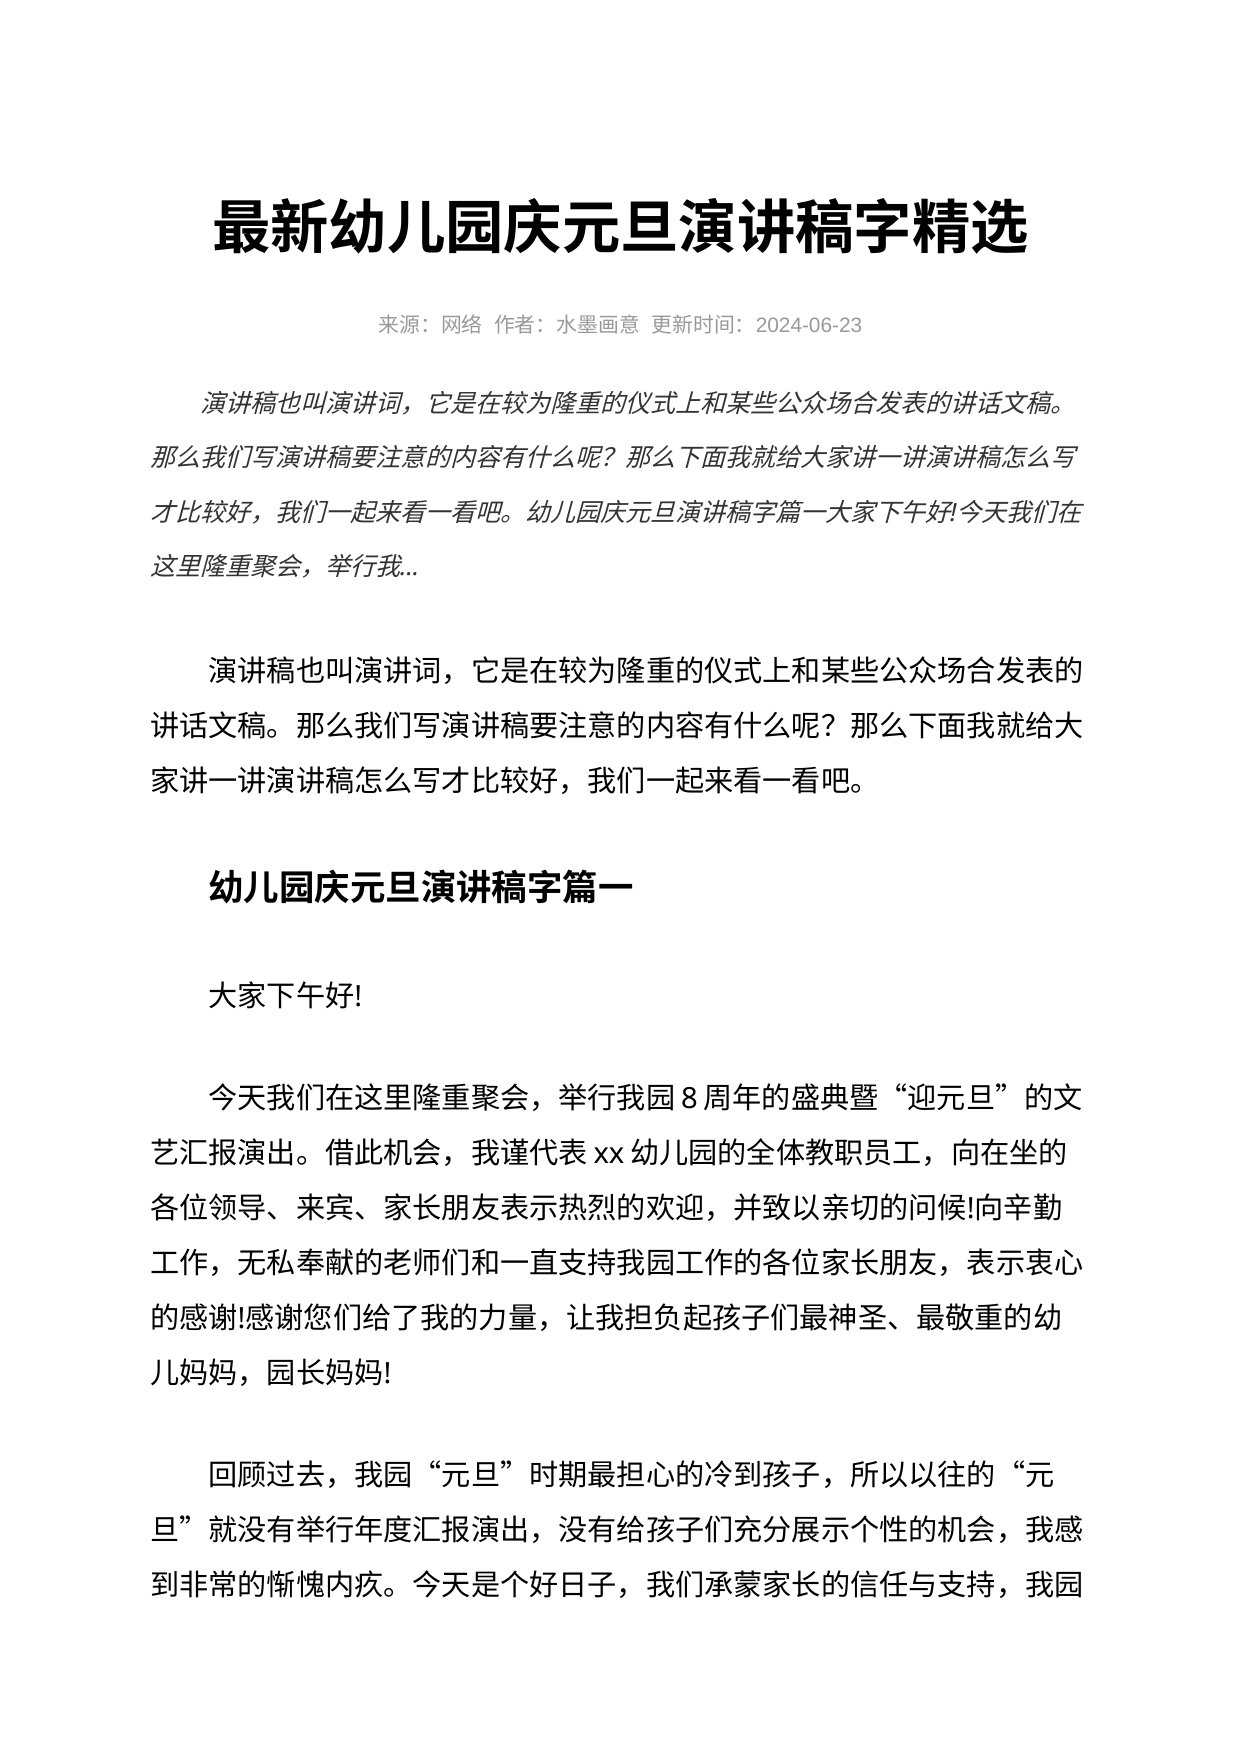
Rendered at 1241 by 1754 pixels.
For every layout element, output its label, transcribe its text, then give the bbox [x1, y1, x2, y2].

text 演讲稿也叫演讲词，它是在较为隆重的仪式上和某些公众场合发表的讲话文稿。那么我们写演讲稿要注意的内容有什么呢？那么下面我就给大家讲一讲演讲稿怎么写才比较好，我们一起来看一看吧。 [150, 648, 1090, 800]
text 大家下午好! [150, 973, 1090, 1015]
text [150, 1452, 1090, 1604]
text 演讲稿也叫演讲词，它是在较为隆重的仪式上和某些公众场合发表的讲话文稿。那么我们写演讲稿要注意的内容有什么呢？那么下面我就给大家讲一讲演讲稿怎么写才比较好，我们一起来看一看吧。幼儿园庆元旦演讲稿字篇一大家下午好!今天我们在这里隆重聚会，举行我... [150, 383, 1090, 583]
text 来源：网络 作者：水墨画意 更新时间：2024-06-23 [150, 313, 1090, 337]
text 今天我们在这里隆重聚会，举行我园8周年的盛典暨“迎元旦”的文艺汇报演出。借此机会，我谨代表xx幼儿园的全体教职员工，向在坐的各位领导、来宾、家长朋友表示热烈的欢迎，并致以亲切的问候!向辛勤工作，无私奉献的老师们和一直支持我园工作的各位家长朋友，表示衷心的感谢!感谢您们给了我的力量，让我担负起孩子们最神圣、最敬重的幼儿妈妈，园长妈妈! [150, 1075, 1090, 1392]
text 幼儿园庆元旦演讲稿字篇一 [150, 859, 1090, 911]
subtitle 最新幼儿园庆元旦演讲稿字精选 [150, 181, 1090, 266]
